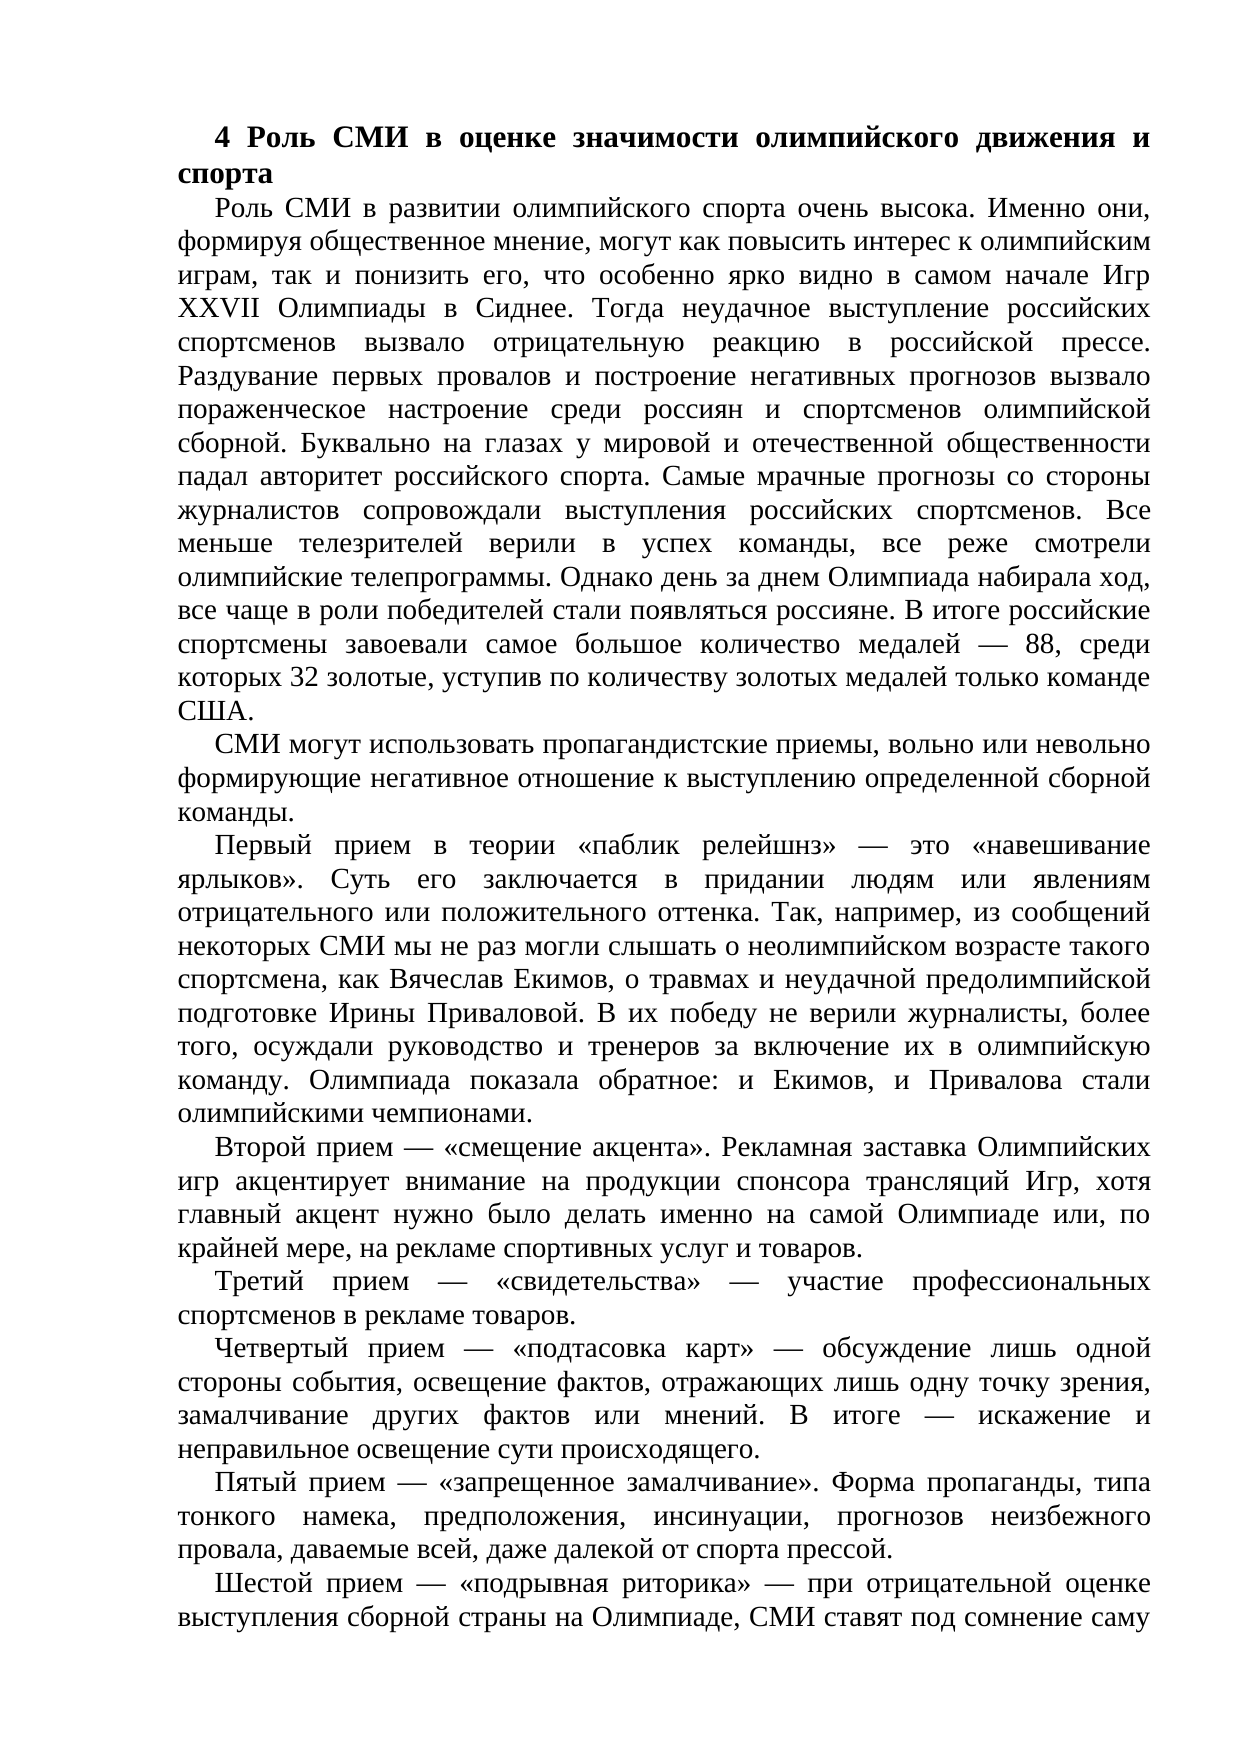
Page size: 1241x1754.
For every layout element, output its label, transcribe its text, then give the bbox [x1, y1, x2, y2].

text 4 Роль СМИ в оценке значимости олимпийского движения и спорта [177, 118, 1152, 190]
text Первый прием в теории «паблик релейшнз» — это «навешивание ярлыков». Суть его заключается в придании людям или явлениям отрицательного или положительного оттенка. Так, например, из сообщений некоторых СМИ мы не раз могли слышать о неолимпийском возрасте такого спортсмена, как Вячеслав Екимов, о травмах и неудачной предолимпийской подготовке Ирины Приваловой. В их победу не верили журналисты, более того, осуждали руководство и тренеров за включение их в олимпийскую команду. Олимпиада показала обратное: и Екимов, и Привалова стали олимпийскими чемпионами. [177, 827, 1152, 1129]
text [177, 1565, 1152, 1632]
text СМИ могут использовать пропагандистские приемы, вольно или невольно формирующие негативное отношение к выступлению определенной сборной команды. [177, 727, 1152, 827]
text Роль СМИ в развитии олимпийского спорта очень высока. Именно они, формируя общественное мнение, могут как повысить интерес к олимпийским играм, так и понизить его, что особенно ярко видно в самом начале Игр XXVII Олимпиады в Сиднее. Тогда неудачное выступление российских спортсменов вызвало отрицательную реакцию в российской прессе. Раздувание первых провалов и построение негативных прогнозов вызвало пораженческое настроение среди россиян и спортсменов олимпийской сборной. Буквально на глазах у мировой и отечественной общественности падал авторитет российского спорта. Самые мрачные прогнозы со стороны журналистов сопровождали выступления российских спортсменов. Все меньше телезрителей верили в успех команды, все реже смотрели олимпийские телепрограммы. Однако день за днем Олимпиада набирала ход, все чаще в роли победителей стали появляться россияне. В итоге российские спортсмены завоевали самое большое количество медалей — 88, среди которых 32 золотые, уступив по количеству золотых медалей только команде США. [177, 190, 1152, 727]
text Третий прием — «свидетельства» — участие профессиональных спортсменов в рекламе товаров. [177, 1263, 1152, 1330]
text Второй прием — «смещение акцента». Рекламная заставка Олимпийских игр акцентирует внимание на продукции спонсора трансляций Игр, хотя главный акцент нужно было делать именно на самой Олимпиаде или, по крайней мере, на рекламе спортивных услуг и товаров. [177, 1129, 1152, 1263]
text Четвертый прием — «подтасовка карт» — обсуждение лишь одной стороны события, освещение фактов, отражающих лишь одну точку зрения, замалчивание других фактов или мнений. В итоге — искажение и неправильное освещение сути происходящего. [177, 1330, 1152, 1464]
text Пятый прием — «запрещенное замалчивание». Форма пропаганды, типа тонкого намека, предположения, инсинуации, прогнозов неизбежного провала, даваемые всей, даже далекой от спорта прессой. [177, 1464, 1152, 1565]
